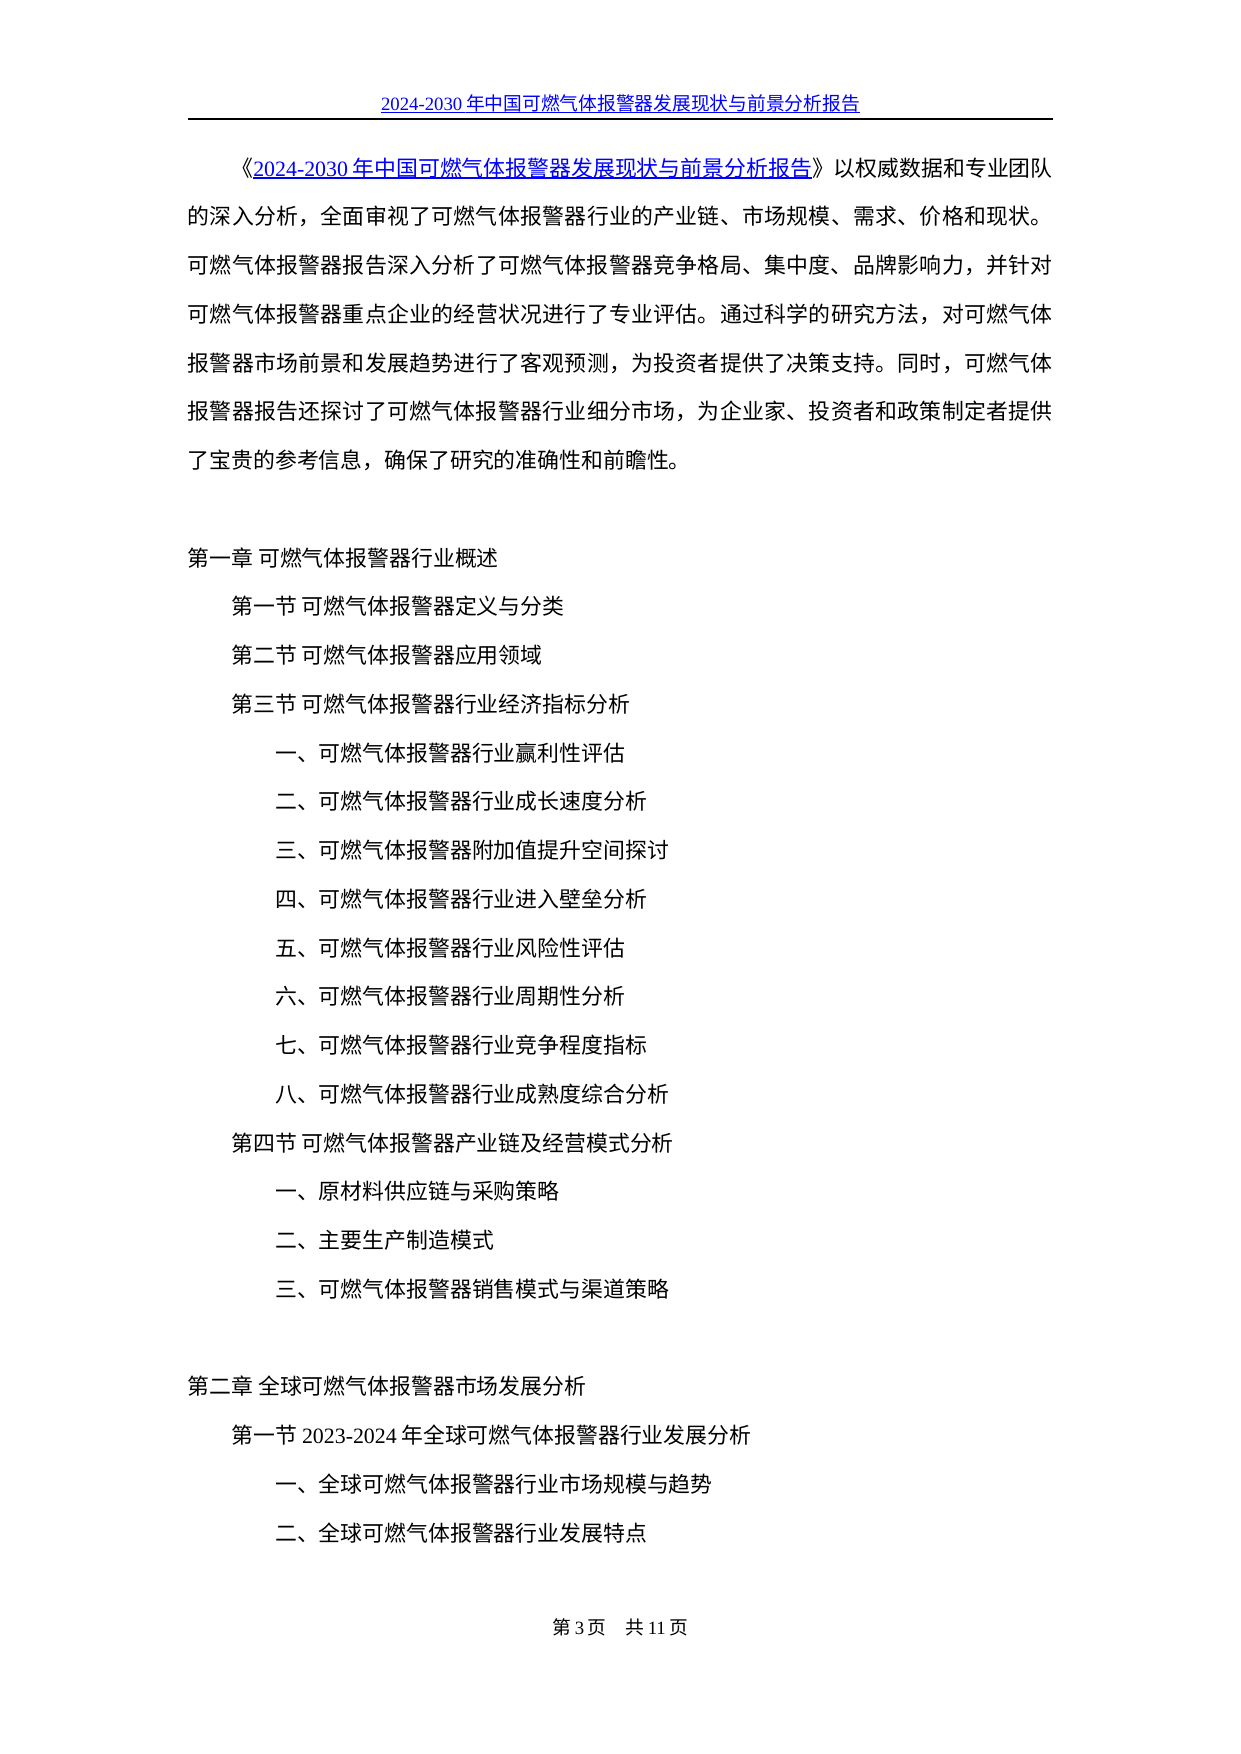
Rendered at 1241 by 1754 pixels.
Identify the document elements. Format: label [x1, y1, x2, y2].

text [187, 150, 1053, 1548]
